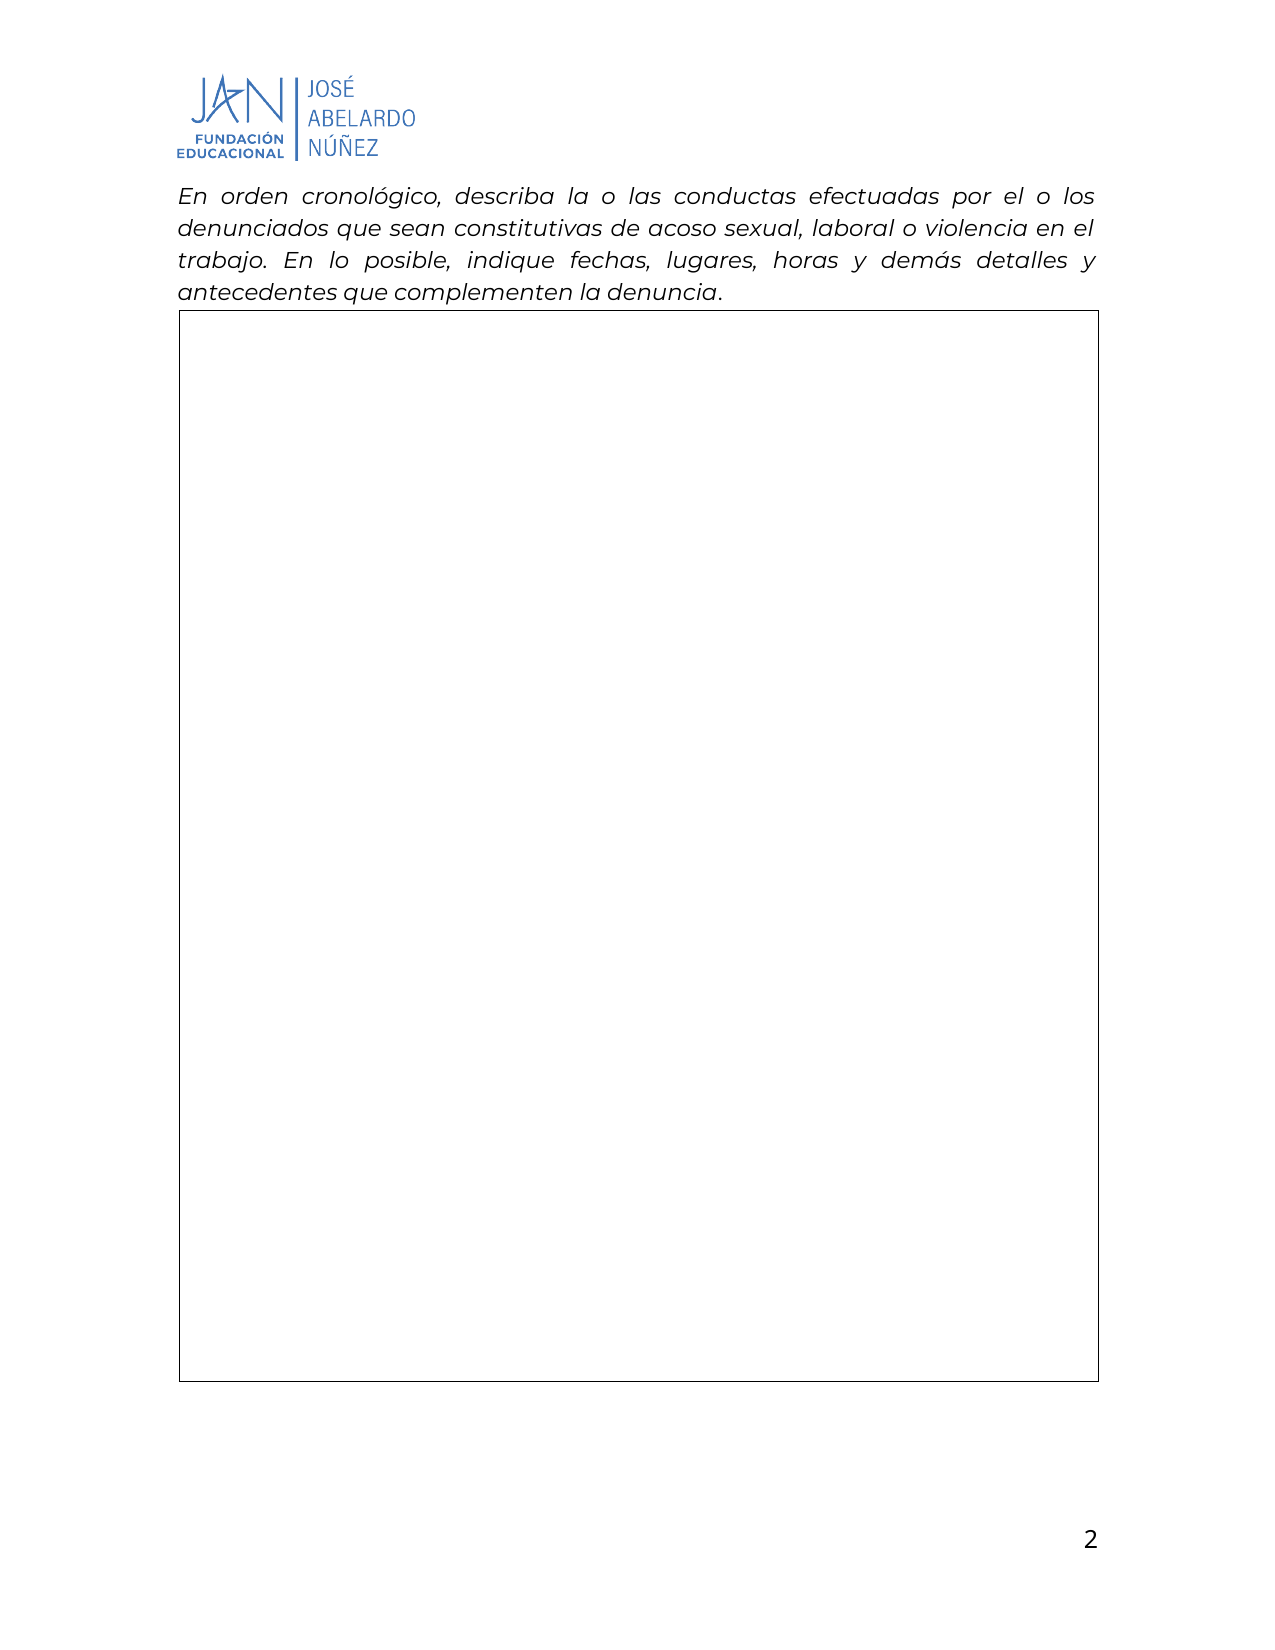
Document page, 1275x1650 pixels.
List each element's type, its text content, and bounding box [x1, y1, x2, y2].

table_header [180, 311, 1098, 1381]
picture [177, 73, 415, 161]
text En orden cronológico, describa la o las conductas efectuadas por el o los denunciados que sean constitutivas de acoso sexual, laboral o violencia en el trabajo. En lo posible, indique fechas, lugares, horas y demás detalles y antecedentes que complementen la denuncia. [177, 182, 1098, 306]
